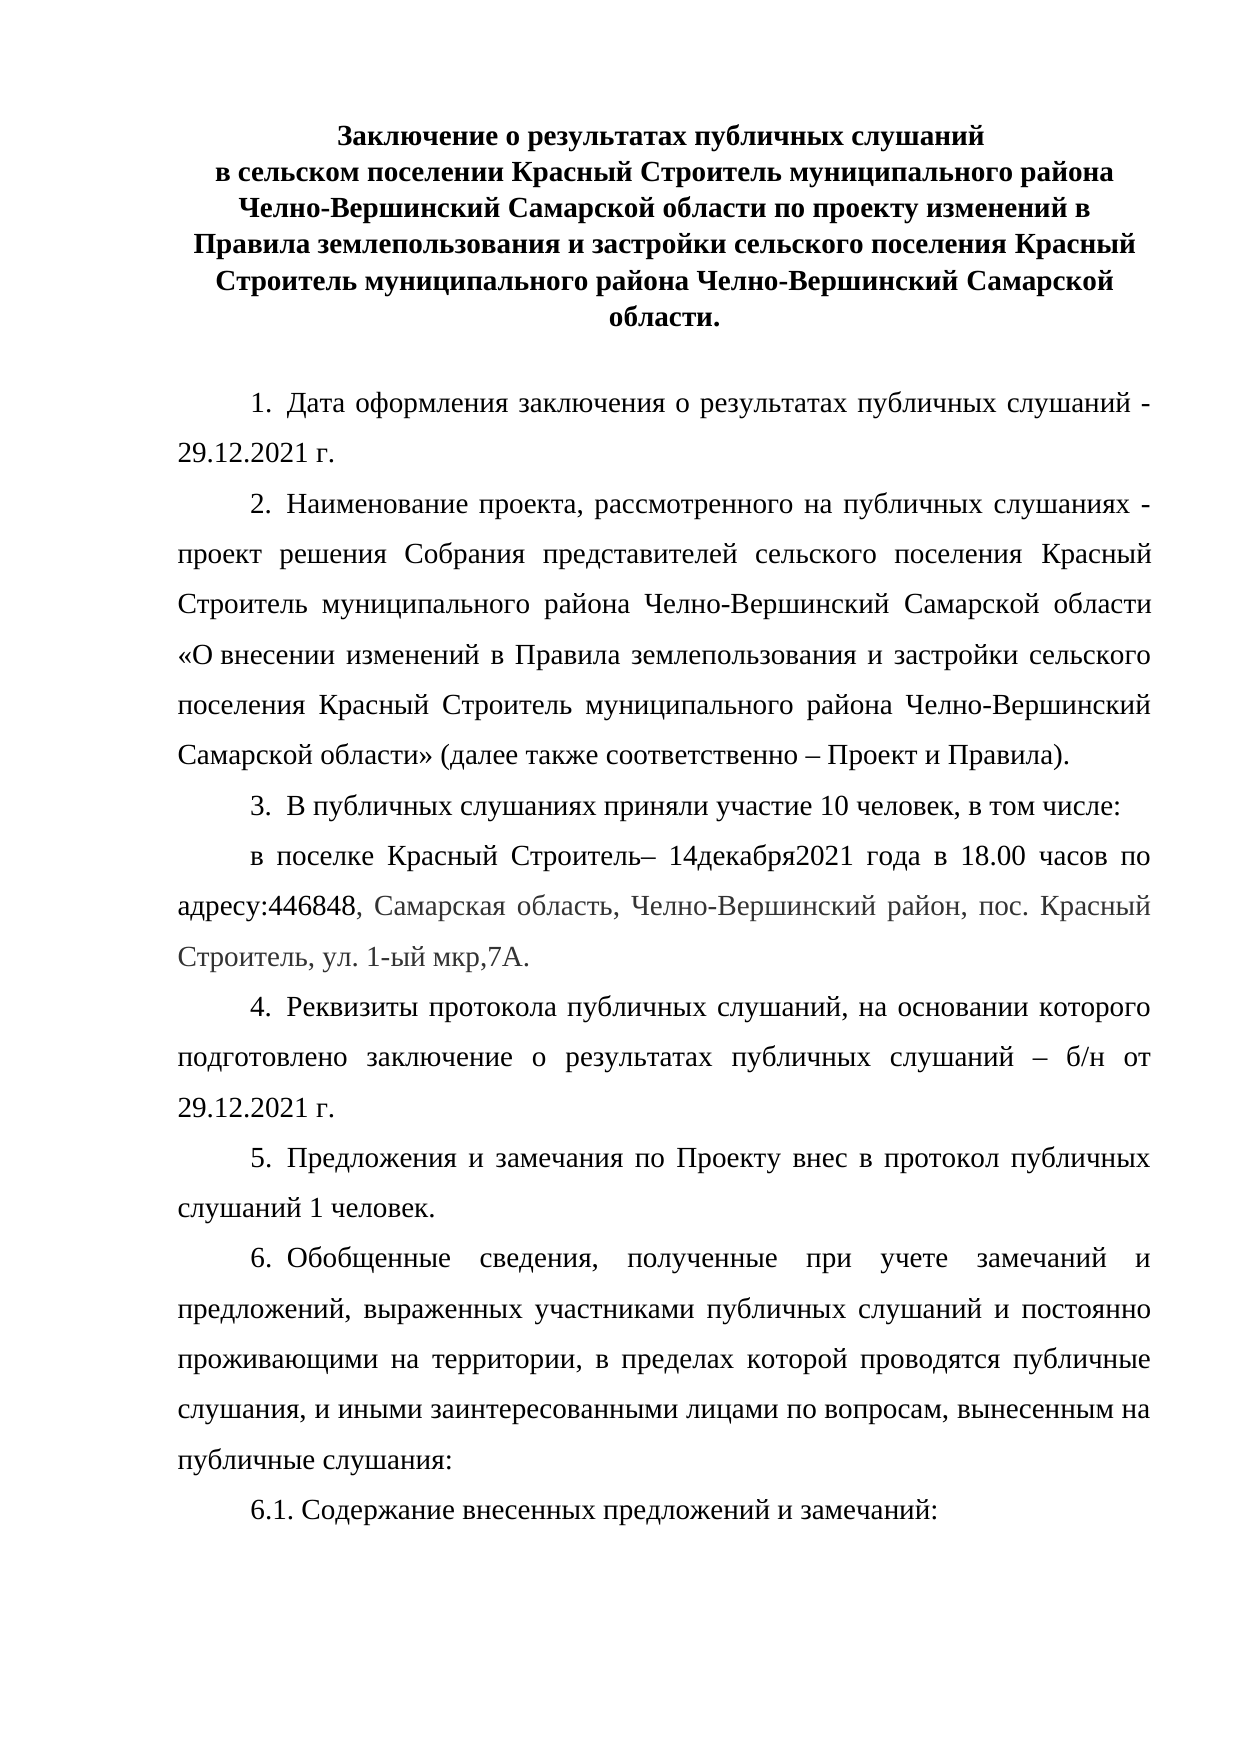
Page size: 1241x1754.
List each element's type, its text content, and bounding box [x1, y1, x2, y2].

text 4. Реквизиты протокола публичных слушаний, на основании которого подготовлено заключение о результатах публичных слушаний – б/н от 29.12.2021 г. [177, 989, 1152, 1123]
text 3. В публичных слушаниях приняли участие 10 человек, в том числе: [177, 788, 1152, 821]
text в поселке Красный Строитель– 14декабря2021 года в 18.00 часов по адресу:446848, Самарская область, Челно-Вершинский район, пос. Красный Строитель, ул. 1-ый мкр,7А. [177, 838, 1152, 972]
text 5. Предложения и замечания по Проекту внес в протокол публичных слушаний 1 человек. [177, 1140, 1152, 1224]
text Заключение о результатах публичных слушаний в сельском поселении Красный Строитель муниципального района Челно-Вершинский Самарской области по проекту изменений в Правила землепользования и застройки сельского поселения Красный Строитель муниципального района Челно-Вершинский Самарской области. [177, 118, 1152, 332]
text 6. Обобщенные сведения, полученные при учете замечаний и предложений, выраженных участниками публичных слушаний и постоянно проживающими на территории, в пределах которой проводятся публичные слушания, и иными заинтересованными лицами по вопросам, вынесенным на публичные слушания: [177, 1241, 1152, 1475]
text 1. Дата оформления заключения о результатах публичных слушаний -29.12.2021 г. [177, 385, 1152, 469]
text 6.1. Содержание внесенных предложений и замечаний: [177, 1492, 1152, 1526]
text 2. Наименование проекта, рассмотренного на публичных слушаниях - проект решения Собрания представителей сельского поселения Красный Строитель муниципального района Челно-Вершинский Самарской области «О внесении изменений в Правила землепользования и застройки сельского поселения Красный Строитель муниципального района Челно-Вершинский Самарской области» (далее также соответственно – Проект и Правила). [177, 486, 1152, 771]
